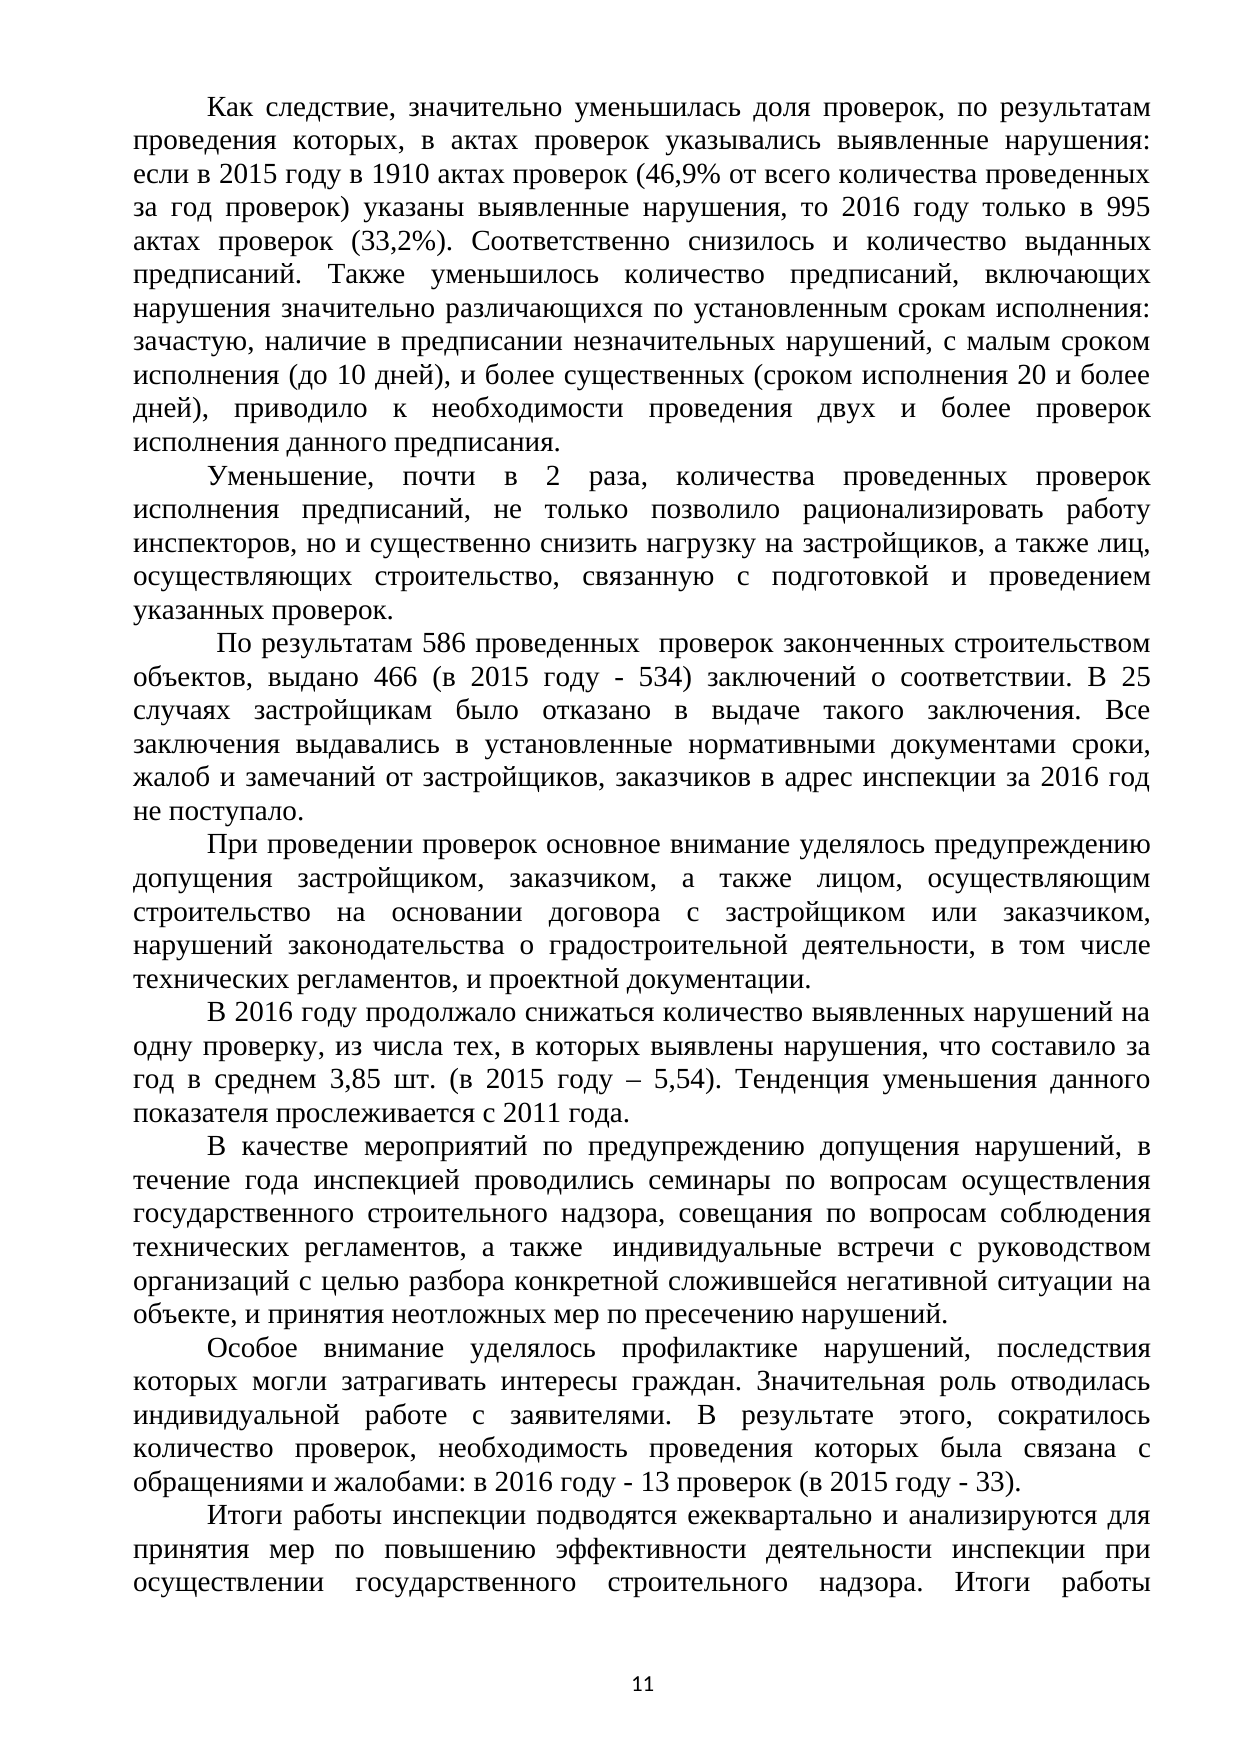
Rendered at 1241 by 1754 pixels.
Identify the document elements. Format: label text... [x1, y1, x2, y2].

text В 2016 году продолжало снижаться количество выявленных нарушений на одну проверку, из числа тех, в которых выявлены нарушения, что составило за год в среднем 3,85 шт. (в 2015 году – 5,54). Тенденция уменьшения данного показателя прослеживается с 2011 года. [133, 994, 1152, 1128]
text В качестве мероприятий по предупреждению допущения нарушений, в течение года инспекцией проводились семинары по вопросам осуществления государственного строительного надзора, совещания по вопросам соблюдения технических регламентов, а также индивидуальные встречи с руководством организаций с целью разбора конкретной сложившейся негативной ситуации на объекте, и принятия неотложных мер по пресечению нарушений. [133, 1128, 1152, 1330]
text Особое внимание уделялось профилактике нарушений, последствия которых могли затрагивать интересы граждан. Значительная роль отводилась индивидуальной работе с заявителями. В результате этого, сократилось количество проверок, необходимость проведения которых была связана с обращениями и жалобами: в 2016 году - 13 проверок (в 2015 году - 33). [133, 1330, 1152, 1497]
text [133, 1497, 1152, 1598]
text Как следствие, значительно уменьшилась доля проверок, по результатам проведения которых, в актах проверок указывались выявленные нарушения: если в 2015 году в 1910 актах проверок (46,9% от всего количества проведенных за год проверок) указаны выявленные нарушения, то 2016 году только в 995 актах проверок (33,2%). Соответственно снизилось и количество выданных предписаний. Также уменьшилось количество предписаний, включающих нарушения значительно различающихся по установленным срокам исполнения: зачастую, наличие в предписании незначительных нарушений, с малым сроком исполнения (до 10 дней), и более существенных (сроком исполнения 20 и более дней), приводило к необходимости проведения двух и более проверок исполнения данного предписания. [133, 89, 1152, 458]
text Уменьшение, почти в 2 раза, количества проведенных проверок исполнения предписаний, не только позволило рационализировать работу инспекторов, но и существенно снизить нагрузку на застройщиков, а также лиц, осуществляющих строительство, связанную с подготовкой и проведением указанных проверок. [133, 458, 1152, 625]
text По результатам 586 проведенных проверок законченных строительством объектов, выдано 466 (в 2015 году - 534) заключений о соответствии. В 25 случаях застройщикам было отказано в выдаче такого заключения. Все заключения выдавались в установленные нормативными документами сроки, жалоб и замечаний от застройщиков, заказчиков в адрес инспекции за 2016 год не поступало. [133, 625, 1152, 827]
text При проведении проверок основное внимание уделялось предупреждению допущения застройщиком, заказчиком, а также лицом, осуществляющим строительство на основании договора с застройщиком или заказчиком, нарушений законодательства о градостроительной деятельности, в том числе технических регламентов, и проектной документации. [133, 827, 1152, 994]
